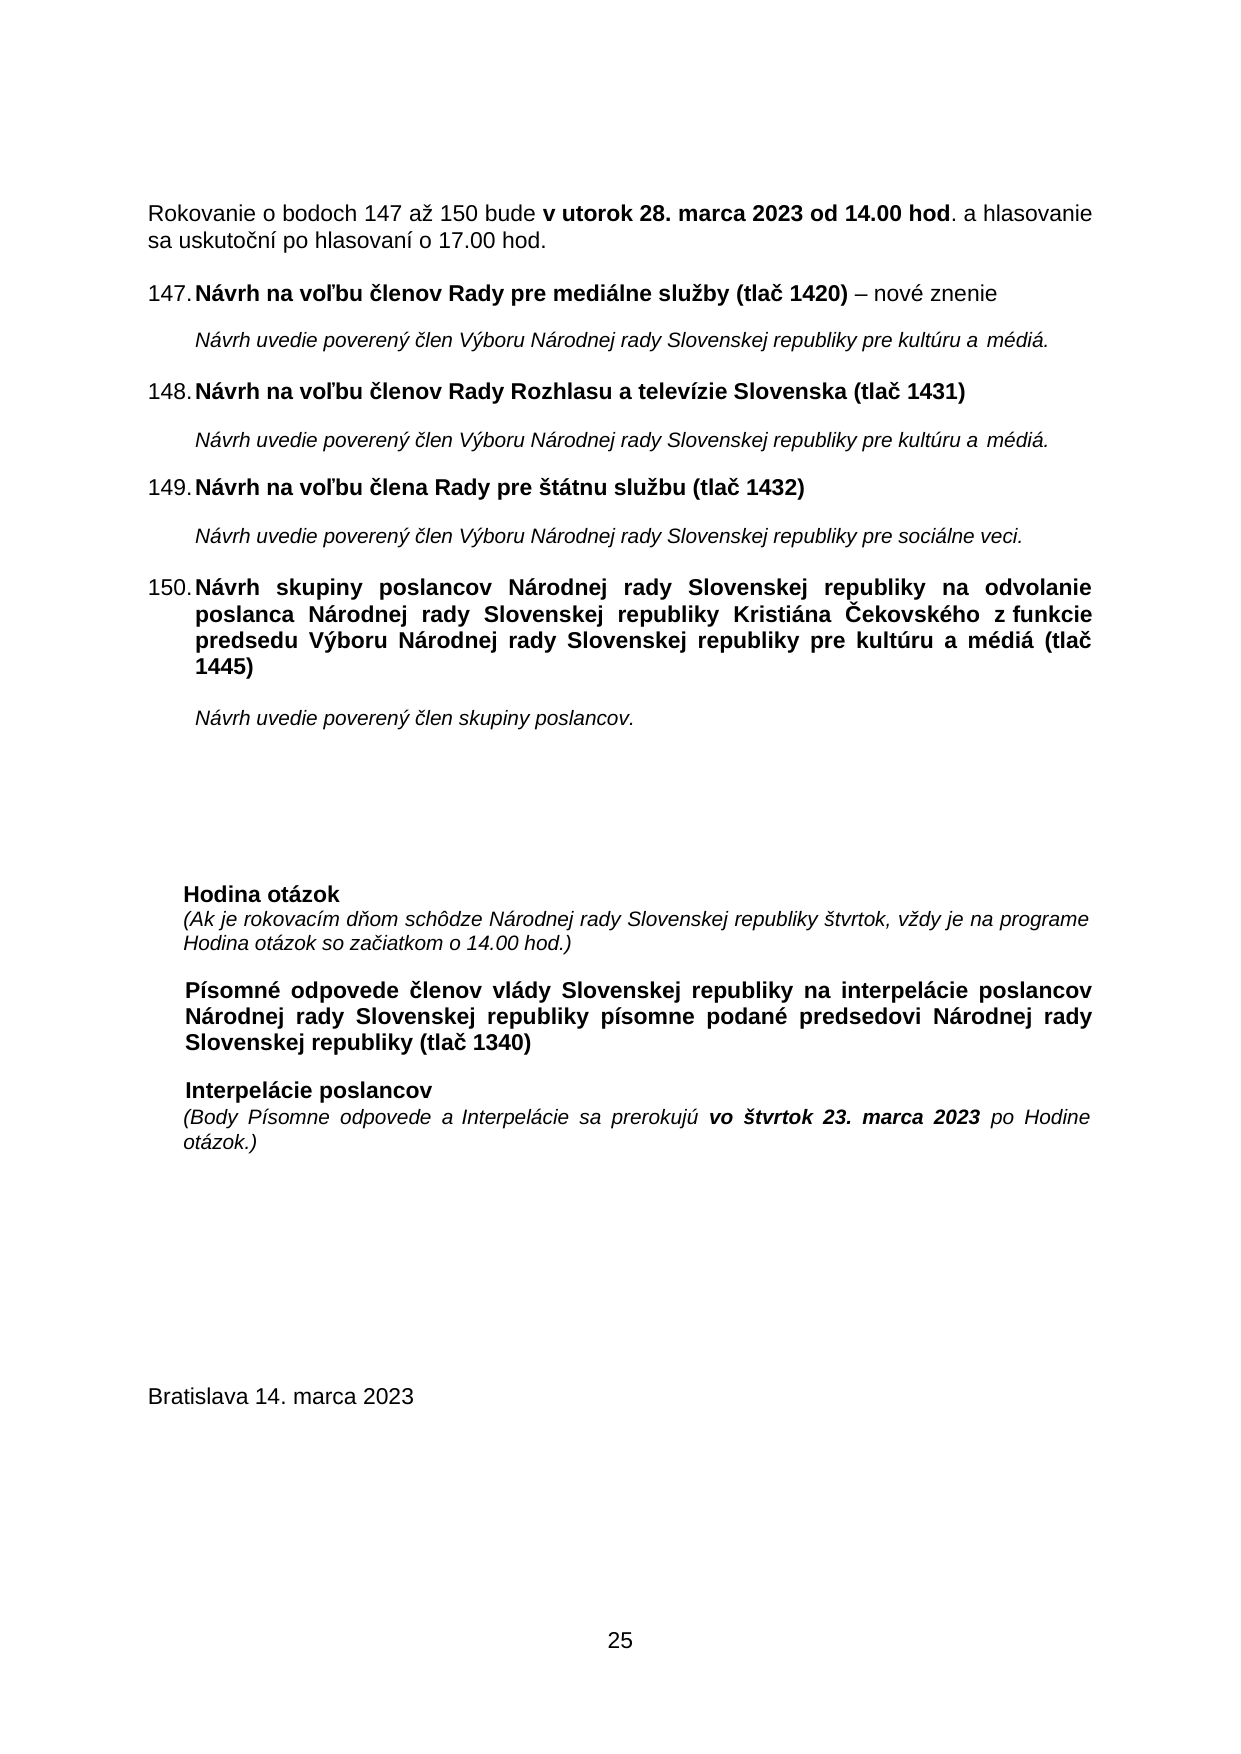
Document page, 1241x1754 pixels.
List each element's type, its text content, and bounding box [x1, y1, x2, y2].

text (Body Písomne odpovede a Interpelácie sa prerokujú vo štvrtok 23. marca 2023 po Hodine otázok.) [183, 1104, 1092, 1154]
text 148. Návrh na voľbu členov Rady Rozhlasu a televízie Slovenska (tlač 1431) [148, 378, 1092, 404]
text 147. Návrh na voľbu členov Rady pre mediálne služby (tlač 1420) – nové znenie [148, 279, 1092, 306]
text Návrh uvedie poverený člen Výboru Národnej rady Slovenskej republiky pre kultúru a médiá. [148, 327, 1092, 351]
text Bratislava 14. marca 2023 [148, 1383, 1092, 1409]
text Interpelácie poslancov [148, 1077, 1092, 1104]
text Písomné odpovede členov vlády Slovenskej republiky na interpelácie poslancov Národnej rady Slovenskej republiky písomne podané predsedovi Národnej rady Slovenskej republiky (tlač 1340) [148, 977, 1092, 1056]
text 150. Návrh skupiny poslancov Národnej rady Slovenskej republiky na odvolanie poslanca Národnej rady Slovenskej republiky Kristiána Čekovského z funkcie predsedu Výboru Národnej rady Slovenskej republiky pre kultúru a médiá (tlač 1445) [148, 574, 1092, 679]
text Návrh uvedie poverený člen Výboru Národnej rady Slovenskej republiky pre kultúru a médiá. [148, 428, 1092, 452]
text 149. Návrh na voľbu člena Rady pre štátnu službu (tlač 1432) [148, 473, 1092, 500]
text (Ak je rokovacím dňom schôdze Národnej rady Slovenskej republiky štvrtok, vždy je na programe Hodina otázok so začiatkom o 14.00 hod.) [183, 907, 1092, 955]
text Rokovanie o bodoch 147 až 150 bude v utorok 28. marca 2023 od 14.00 hod. a hlasovanie sa uskutoční po hlasovaní o 17.00 hod. [148, 200, 1092, 253]
text Návrh uvedie poverený člen Výboru Národnej rady Slovenskej republiky pre sociálne veci. [148, 524, 1092, 548]
text Hodina otázok [148, 881, 1092, 907]
text Návrh uvedie poverený člen skupiny poslancov. [148, 706, 1092, 730]
